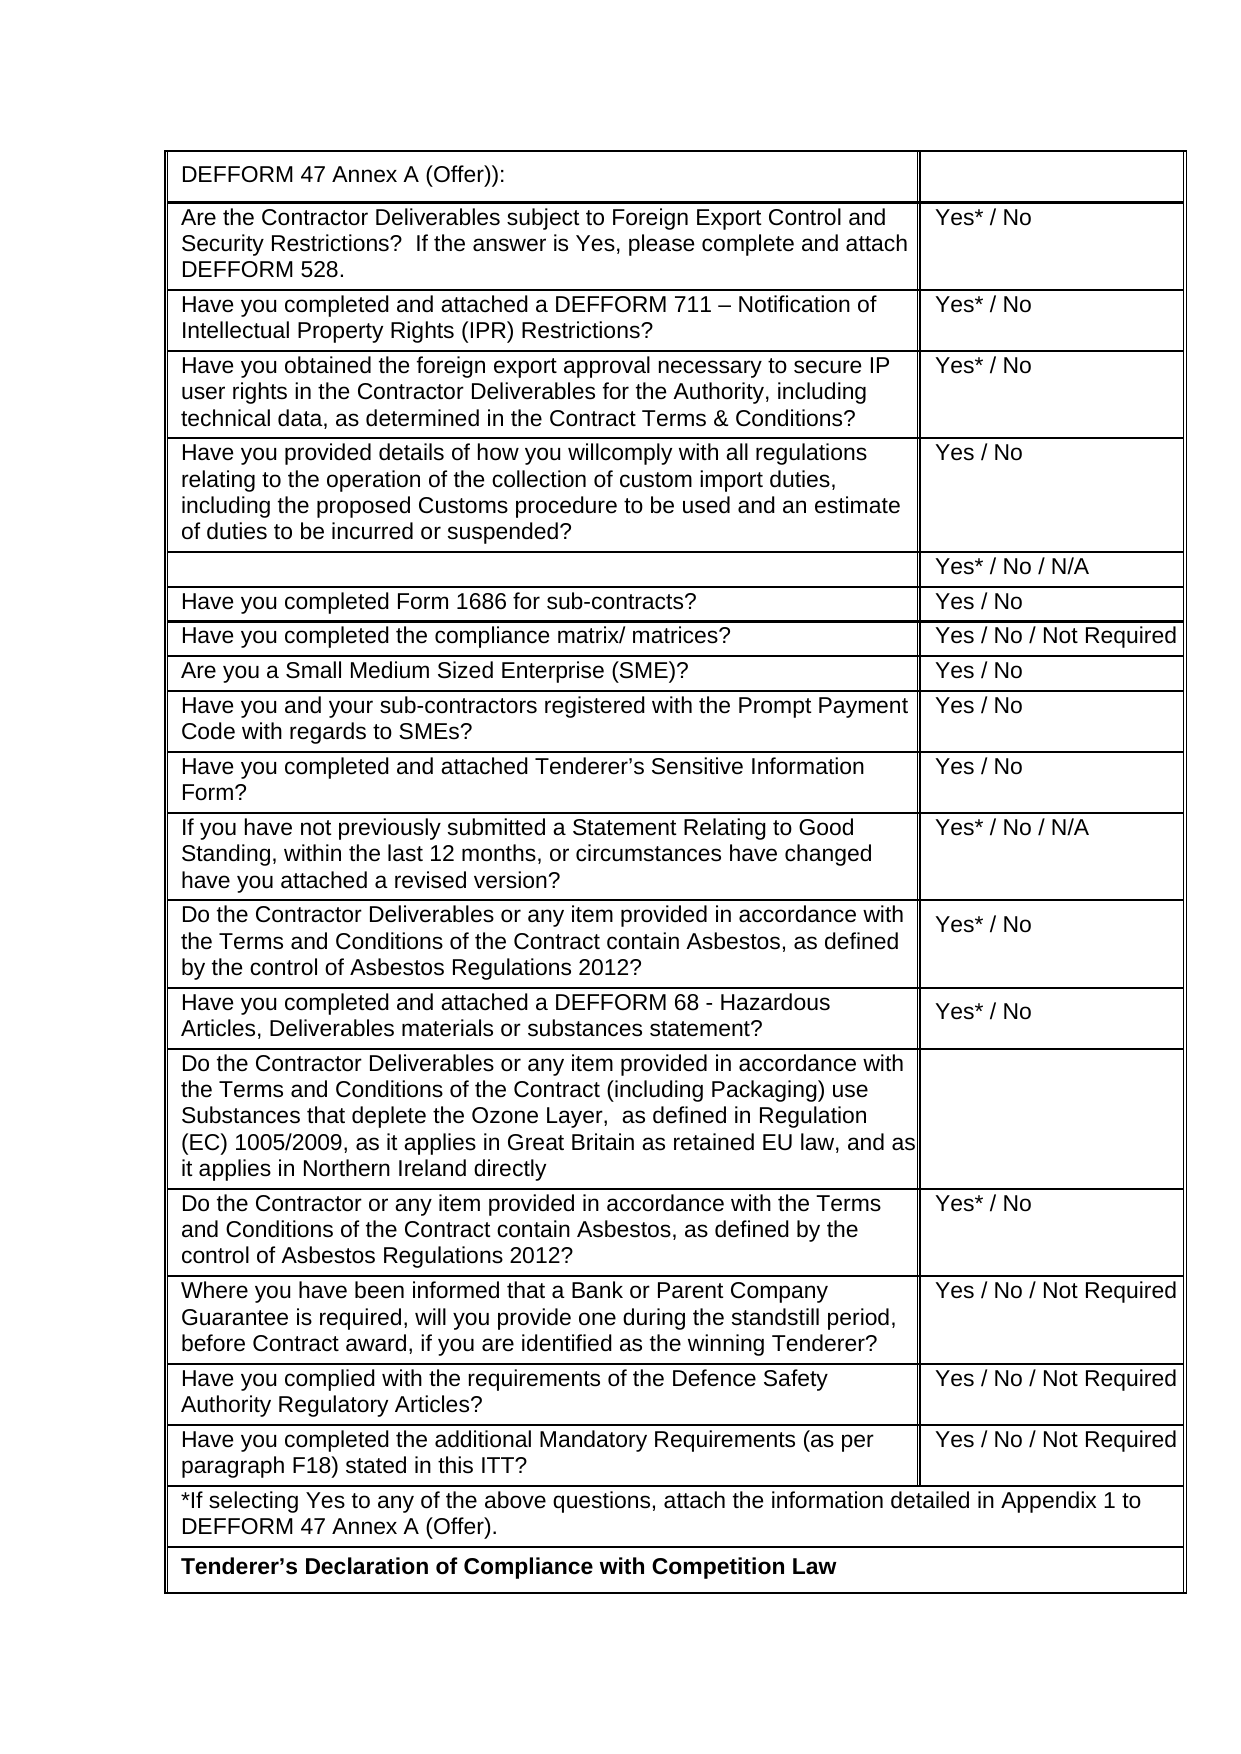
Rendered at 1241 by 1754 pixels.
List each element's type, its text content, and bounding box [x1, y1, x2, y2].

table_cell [921, 152, 1183, 201]
table_cell [168, 553, 917, 586]
table_cell Yes / No / Not Required [921, 1426, 1183, 1484]
table_cell Do the Contractor Deliverables or any item provided in accordance with the Terms and Conditions of the Contract (including Packaging) use Substances that deplete the Ozone Layer, as defined in Regulation (EC) 1005/2009, as it applies in Great Britain as retained EU law, and as it applies in Northern Ireland directly [168, 1050, 917, 1188]
table_cell Yes / No [921, 753, 1183, 812]
table_cell Yes* / No [921, 1190, 1183, 1275]
table_cell Yes* / No [921, 989, 1183, 1048]
table_cell Are the Contractor Deliverables subject to Foreign Export Control and Security Restrictions? If the answer is Yes, please complete and attach DEFFORM 528. [168, 204, 917, 289]
table_cell Yes* / No [921, 352, 1183, 437]
table_cell Have you completed the compliance matrix/ matrices? [168, 623, 917, 655]
table_cell Yes / No [921, 657, 1183, 690]
table_cell Have you completed and attached a DEFFORM 711 – Notification of Intellectual Property Rights (IPR) Restrictions? [168, 291, 917, 350]
table_cell Have you completed and attached Tenderer’s Sensitive Information Form? [168, 753, 917, 812]
table_cell Have you complied with the requirements of the Defence Safety Authority Regulatory Articles? [168, 1365, 917, 1423]
table_cell Do the Contractor or any item provided in accordance with the Terms and Conditions of the Contract contain Asbestos, as defined by the control of Asbestos Regulations 2012? [168, 1190, 917, 1275]
table_cell Yes / No / Not Required [921, 1365, 1183, 1423]
table_cell Have you completed and attached a DEFFORM 68 - Hazardous Articles, Deliverables materials or substances statement? [168, 989, 917, 1048]
table_cell Have you completed Form 1686 for sub-contracts? [168, 588, 917, 620]
table_cell If you have not previously submitted a Statement Relating to Good Standing, within the last 12 months, or circumstances have changed have you attached a revised version? [168, 814, 917, 899]
table_cell Have you obtained the foreign export approval necessary to secure IP user rights in the Contractor Deliverables for the Authority, including technical data, as determined in the Contract Terms & Conditions? [168, 352, 917, 437]
table_cell Yes* / No / N/A [921, 553, 1183, 586]
table_cell Where you have been informed that a Bank or Parent Company Guarantee is required, will you provide one during the standstill period, before Contract award, if you are identified as the winning Tenderer? [168, 1277, 917, 1362]
table_cell Have you completed the additional Mandatory Requirements (as per paragraph F18) stated in this ITT? [168, 1426, 917, 1484]
table_cell Yes / No [921, 692, 1183, 751]
table_cell [921, 1050, 1183, 1188]
table_cell Yes / No [921, 588, 1183, 620]
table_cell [168, 152, 917, 201]
table_cell Yes* / No / N/A [921, 814, 1183, 899]
table_cell Yes* / No [921, 204, 1183, 289]
table_cell Do the Contractor Deliverables or any item provided in accordance with the Terms and Conditions of the Contract contain Asbestos, as defined by the control of Asbestos Regulations 2012? [168, 901, 917, 987]
table_cell Tenderer’s Declaration of Compliance with Competition Law [168, 1548, 1183, 1592]
table_cell Are you a Small Medium Sized Enterprise (SME)? [168, 657, 917, 690]
table_cell Have you provided details of how you willcomply with all regulations relating to the operation of the collection of custom import duties, including the proposed Customs procedure to be used and an estimate of duties to be incurred or suspended? [168, 439, 917, 551]
table_cell Yes* / No [921, 901, 1183, 987]
table_cell Yes / No / Not Required [921, 623, 1183, 655]
table_cell *If selecting Yes to any of the above questions, attach the information detailed in Appendix 1 to DEFFORM 47 Annex A (Offer). [168, 1487, 1183, 1546]
table_cell Have you and your sub-contractors registered with the Prompt Payment Code with regards to SMEs? [168, 692, 917, 751]
table_cell Yes / No [921, 439, 1183, 551]
table_cell Yes* / No [921, 291, 1183, 350]
table_cell Yes / No / Not Required [921, 1277, 1183, 1362]
